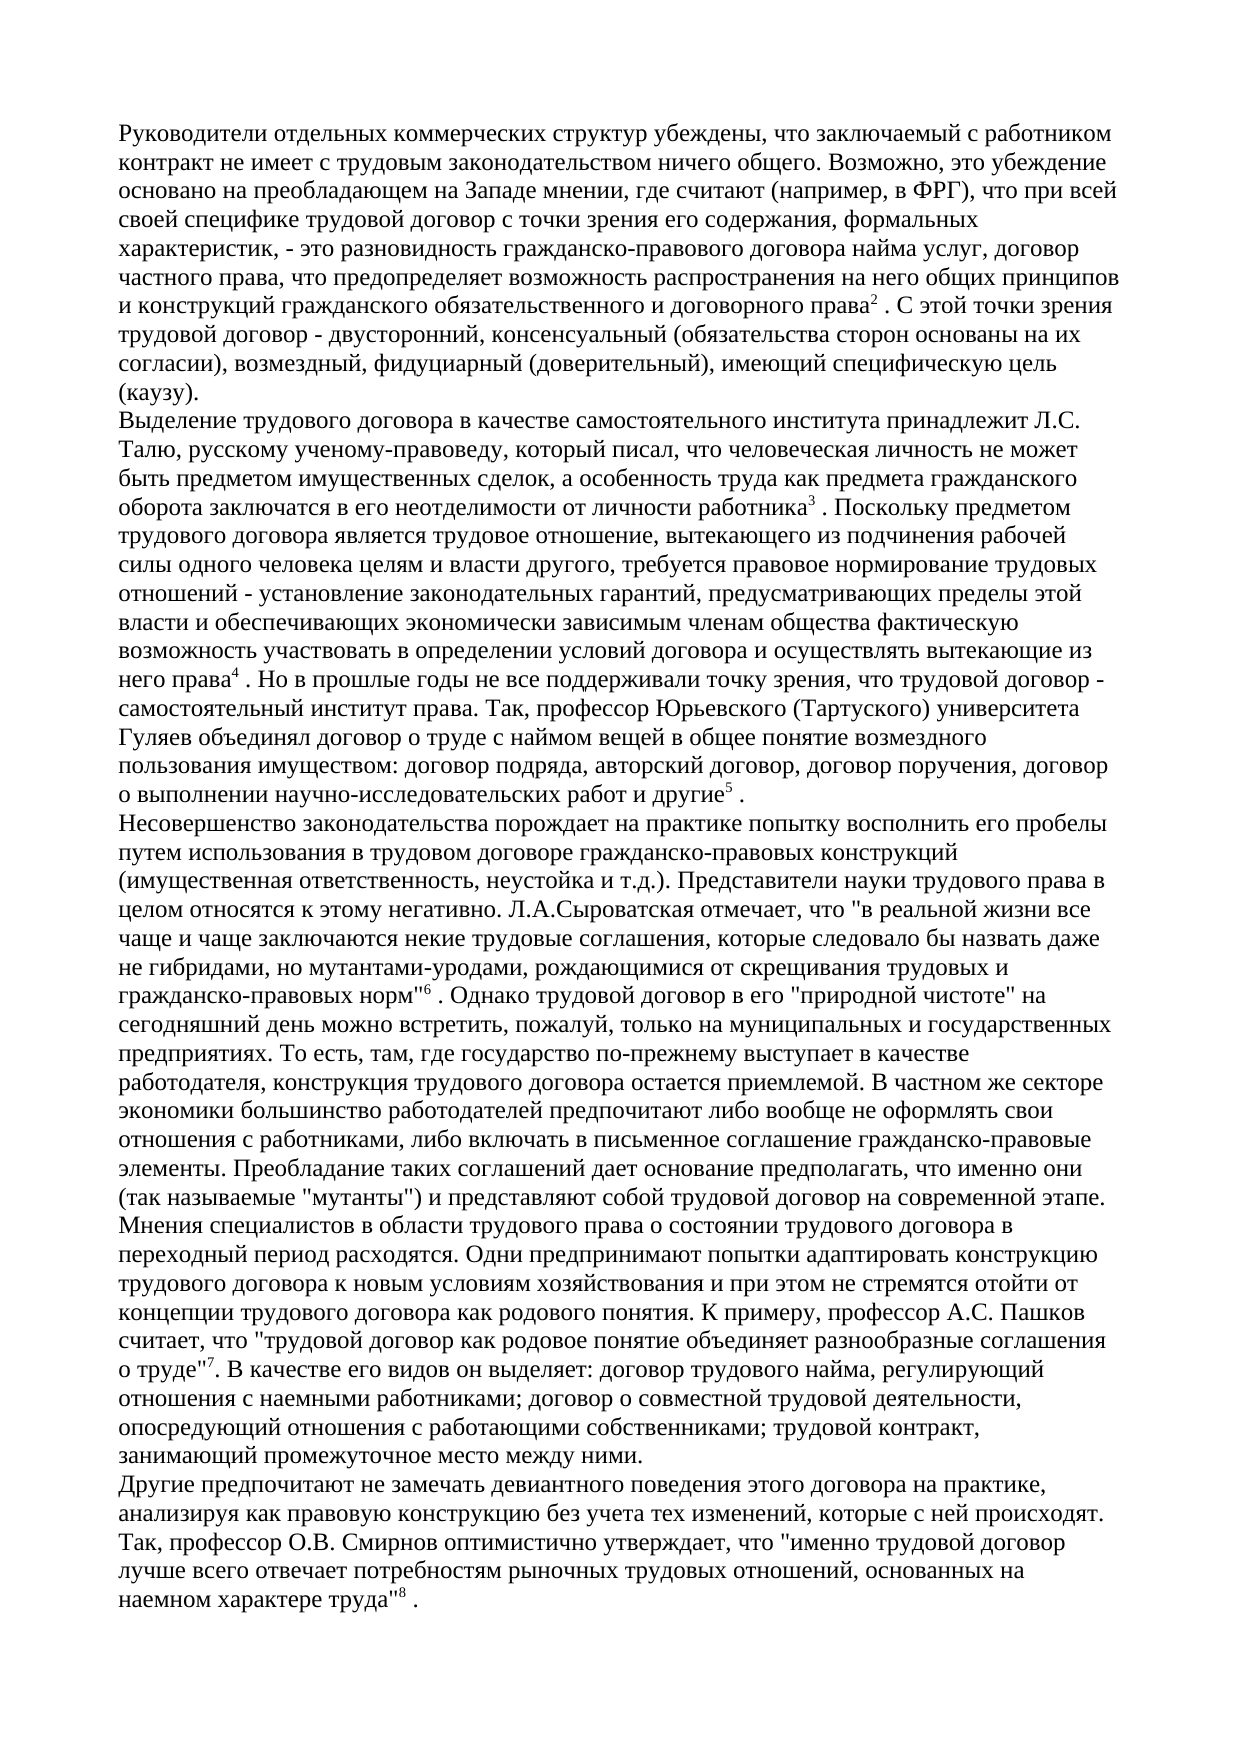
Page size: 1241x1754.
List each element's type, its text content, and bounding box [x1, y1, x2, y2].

text Другие предпочитают не замечать девиантного поведения этого договора на практике, анализируя как правовую конструкцию без учета тех изменений, которые с ней происходят. Так, профессор О.В. Смирнов оптимистично утверждает, что "именно трудовой договор лучше всего отвечает потребностям рыночных трудовых отношений, основанных на наемном характере труда"8 . [118, 1469, 1122, 1613]
text Выделение трудового договора в качестве самостоятельного института принадлежит Л.С. Талю, русскому ученому-правоведу, который писал, что человеческая личность не может быть предметом имущественных сделок, а особенность труда как предмета гражданского оборота заключатся в его неотделимости от личности работника3 . Поскольку предметом трудового договора является трудовое отношение, вытекающего из подчинения рабочей силы одного человека целям и власти другого, требуется правовое нормирование трудовых отношений - установление законодательных гарантий, предусматривающих пределы этой власти и обеспечивающих экономически зависимым членам общества фактическую возможность участвовать в определении условий договора и осуществлять вытекающие из него права4 . Но в прошлые годы не все поддерживали точку зрения, что трудовой договор - самостоятельный институт права. Так, профессор Юрьевского (Тартуского) университета Гуляев объединял договор о труде с наймом вещей в общее понятие возмездного пользования имуществом: договор подряда, авторский договор, договор поручения, договор о выполнении научно-исследовательских работ и другие5 . [118, 406, 1122, 808]
text Несовершенство законодательства порождает на практике попытку восполнить его пробелы путем использования в трудовом договоре гражданско-правовых конструкций (имущественная ответственность, неустойка и т.д.). Представители науки трудового права в целом относятся к этому негативно. Л.А.Сыроватская отмечает, что "в реальной жизни все чаще и чаще заключаются некие трудовые соглашения, которые следовало бы назвать даже не гибридами, но мутантами-уродами, рождающимися от скрещивания трудовых и гражданско-правовых норм"6 . Однако трудовой договор в его "природной чистоте" на сегодняшний день можно встретить, пожалуй, только на муниципальных и государственных предприятиях. То есть, там, где государство по-прежнему выступает в качестве работодателя, конструкция трудового договора остается приемлемой. В частном же секторе экономики большинство работодателей предпочитают либо вообще не оформлять свои отношения с работниками, либо включать в письменное соглашение гражданско-правовые элементы. Преобладание таких соглашений дает основание предполагать, что именно они (так называемые "мутанты") и представляют собой трудовой договор на современной этапе. [118, 808, 1122, 1211]
text Руководители отдельных коммерческих структур убеждены, что заключаемый с работником контракт не имеет с трудовым законодательством ничего общего. Возможно, это убеждение основано на преобладающем на Западе мнении, где считают (например, в ФРГ), что при всей своей специфике трудовой договор с точки зрения его содержания, формальных характеристик, - это разновидность гражданско-правового договора найма услуг, договор частного права, что предопределяет возможность распространения на него общих принципов и конструкций гражданского обязательственного и договорного права2 . С этой точки зрения трудовой договор - двусторонний, консенсуальный (обязательства сторон основаны на их согласии), возмездный, фидуциарный (доверительный), имеющий специфическую цель (каузу). [118, 118, 1122, 406]
text Мнения специалистов в области трудового права о состоянии трудового договора в переходный период расходятся. Одни предпринимают попытки адаптировать конструкцию трудового договора к новым условиям хозяйствования и при этом не стремятся отойти от концепции трудового договора как родового понятия. К примеру, профессор А.С. Пашков считает, что "трудовой договор как родовое понятие объединяет разнообразные соглашения о труде"7. В качестве его видов он выделяет: договор трудового найма, регулирующий отношения с наемными работниками; договор о совместной трудовой деятельности, опосредующий отношения с работающими собственниками; трудовой контракт, занимающий промежуточное место между ними. [118, 1211, 1122, 1469]
